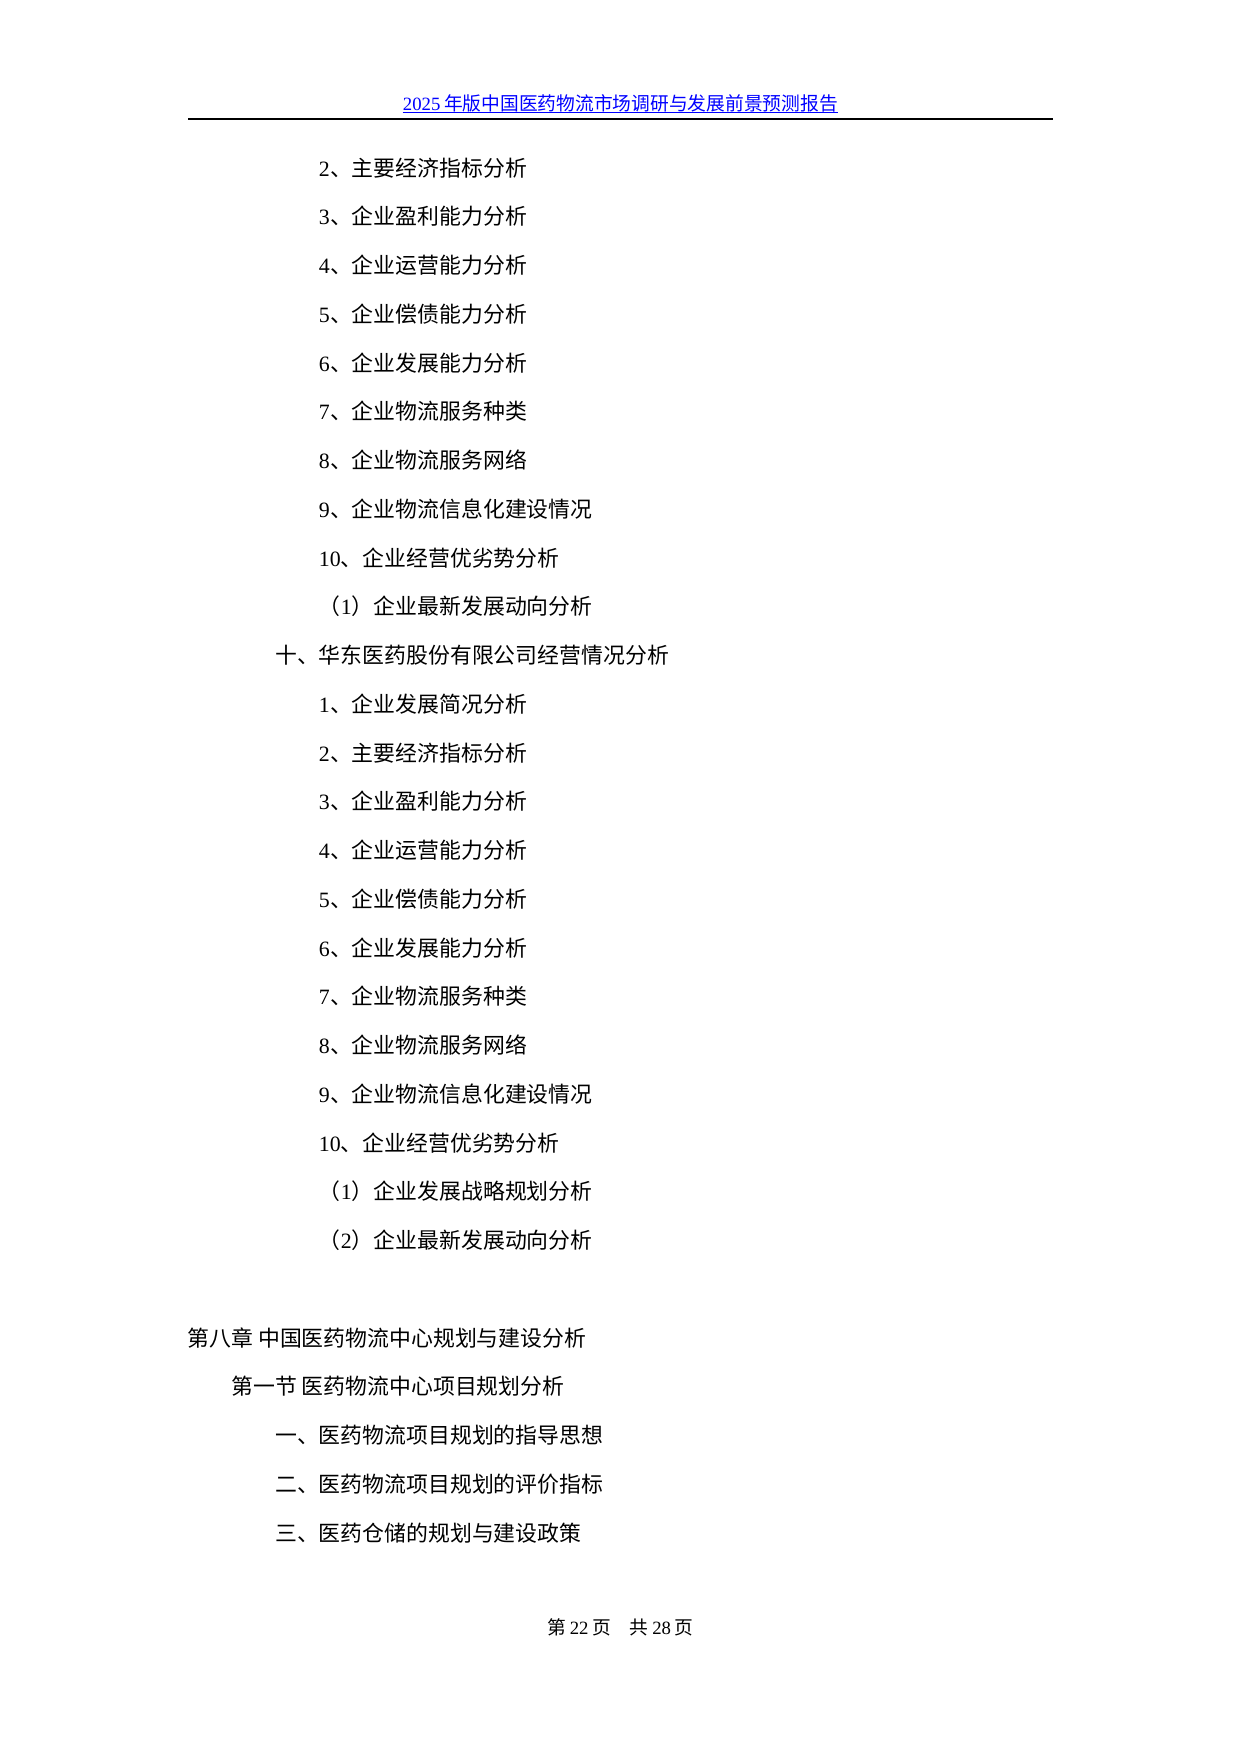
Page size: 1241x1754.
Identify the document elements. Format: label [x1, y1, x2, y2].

text [187, 150, 1053, 1548]
